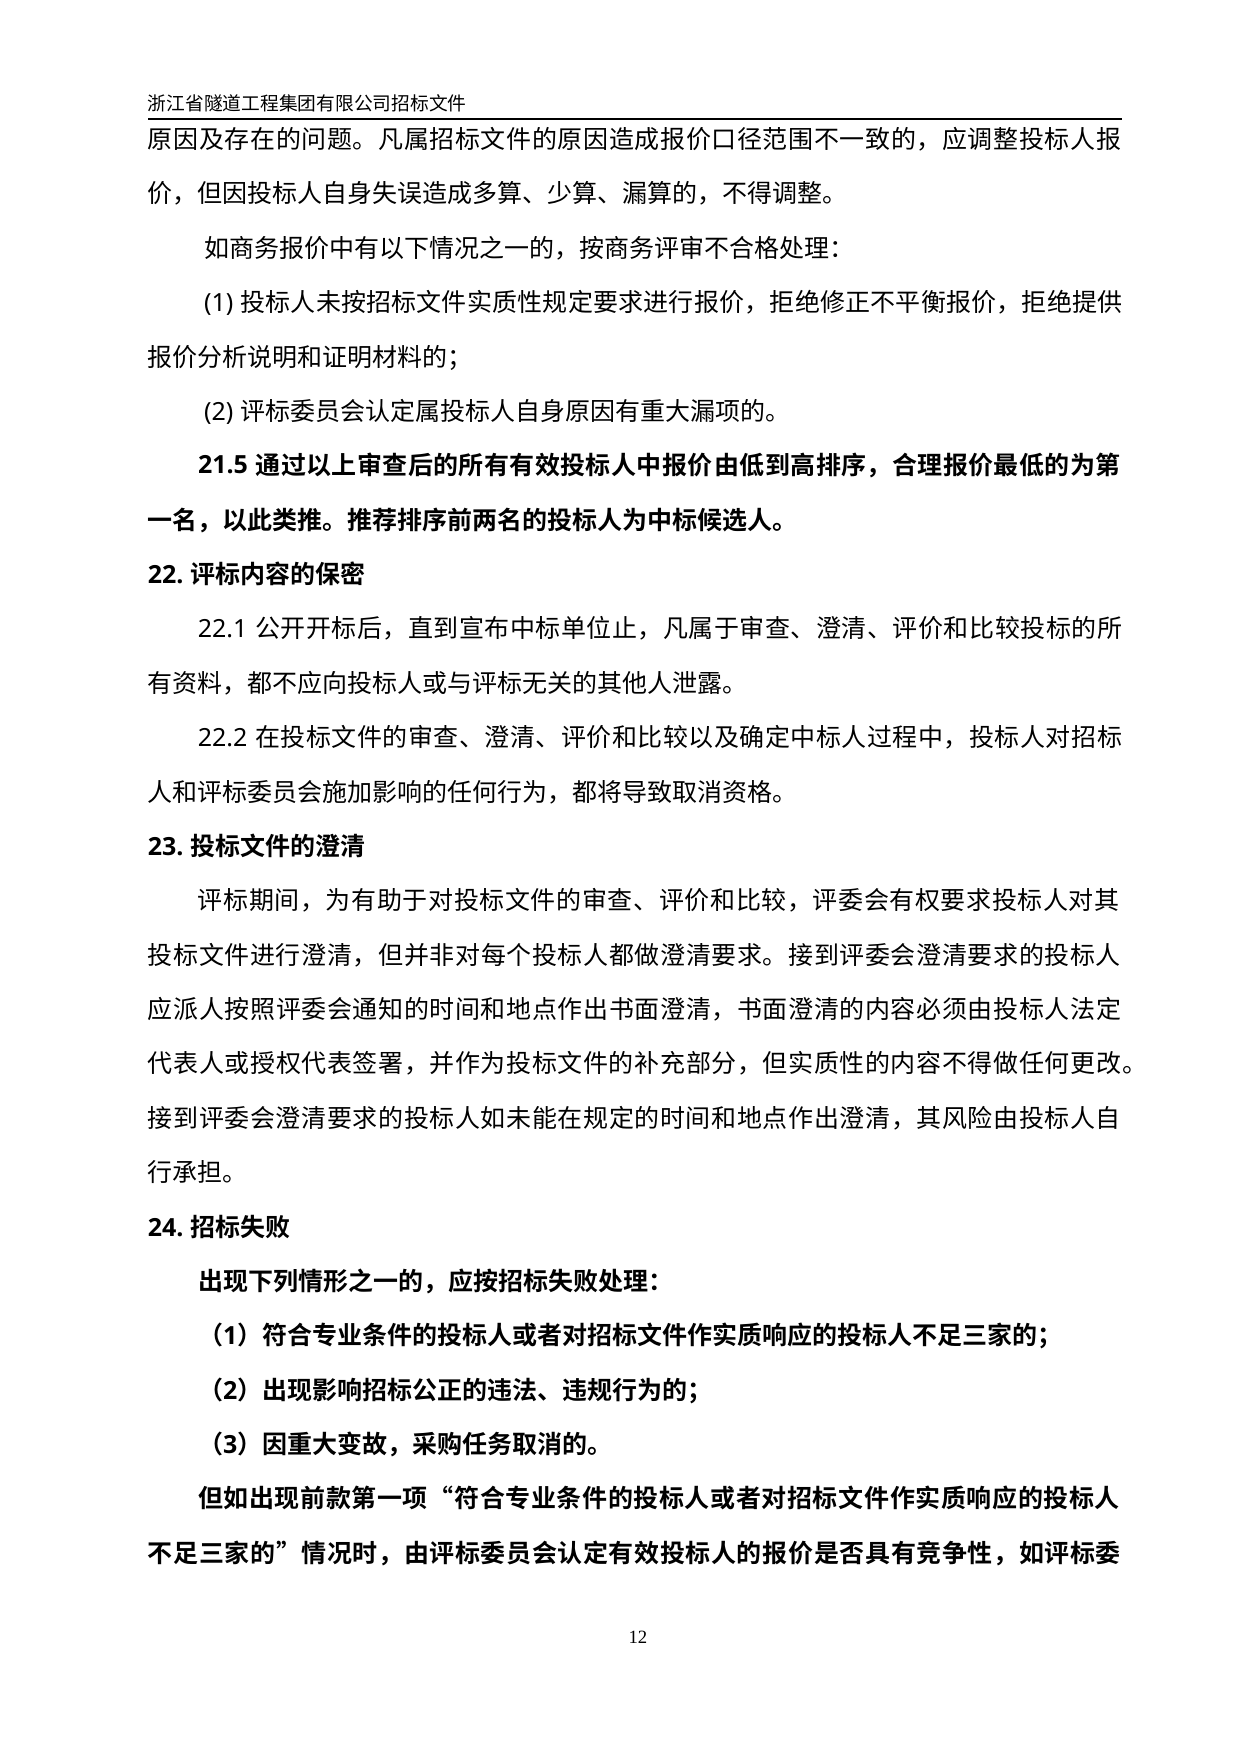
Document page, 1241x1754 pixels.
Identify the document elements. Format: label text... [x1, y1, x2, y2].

text (2) 评标委员会认定属投标人自身原因有重大漏项的。 [148, 391, 1122, 428]
text 22.1 公开开标后，直到宣布中标单位止，凡属于审查、澄清、评价和比较投标的所有资料，都不应向投标人或与评标无关的其他人泄露。 [148, 609, 1122, 699]
text 21.5 通过以上审查后的所有有效投标人中报价由低到高排序，合理报价最低的为第一名，以此类推。推荐排序前两名的投标人为中标候选人。 [148, 446, 1122, 536]
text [148, 1479, 1122, 1569]
text （1）符合专业条件的投标人或者对招标文件作实质响应的投标人不足三家的； [148, 1316, 1122, 1352]
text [148, 120, 1122, 210]
text (1) 投标人未按招标文件实质性规定要求进行报价，拒绝修正不平衡报价，拒绝提供报价分析说明和证明材料的； [148, 283, 1122, 373]
text （2）出现影响招标公正的违法、违规行为的； [148, 1370, 1122, 1406]
text 23. 投标文件的澄清 [148, 826, 1122, 863]
text 24. 招标失败 [148, 1207, 1122, 1243]
text 评标期间，为有助于对投标文件的审查、评价和比较，评委会有权要求投标人对其投标文件进行澄清，但并非对每个投标人都做澄清要求。接到评委会澄清要求的投标人应派人按照评委会通知的时间和地点作出书面澄清，书面澄清的内容必须由投标人法定代表人或授权代表签署，并作为投标文件的补充部分，但实质性的内容不得做任何更改。接到评委会澄清要求的投标人如未能在规定的时间和地点作出澄清，其风险由投标人自行承担。 [148, 881, 1122, 1189]
text 22.2 在投标文件的审查、澄清、评价和比较以及确定中标人过程中，投标人对招标人和评标委员会施加影响的任何行为，都将导致取消资格。 [148, 718, 1122, 808]
text （3）因重大变故，采购任务取消的。 [148, 1424, 1122, 1461]
text 出现下列情形之一的，应按招标失败处理： [148, 1261, 1122, 1298]
text 如商务报价中有以下情况之一的，按商务评审不合格处理： [148, 228, 1122, 264]
text 22. 评标内容的保密 [148, 554, 1122, 591]
